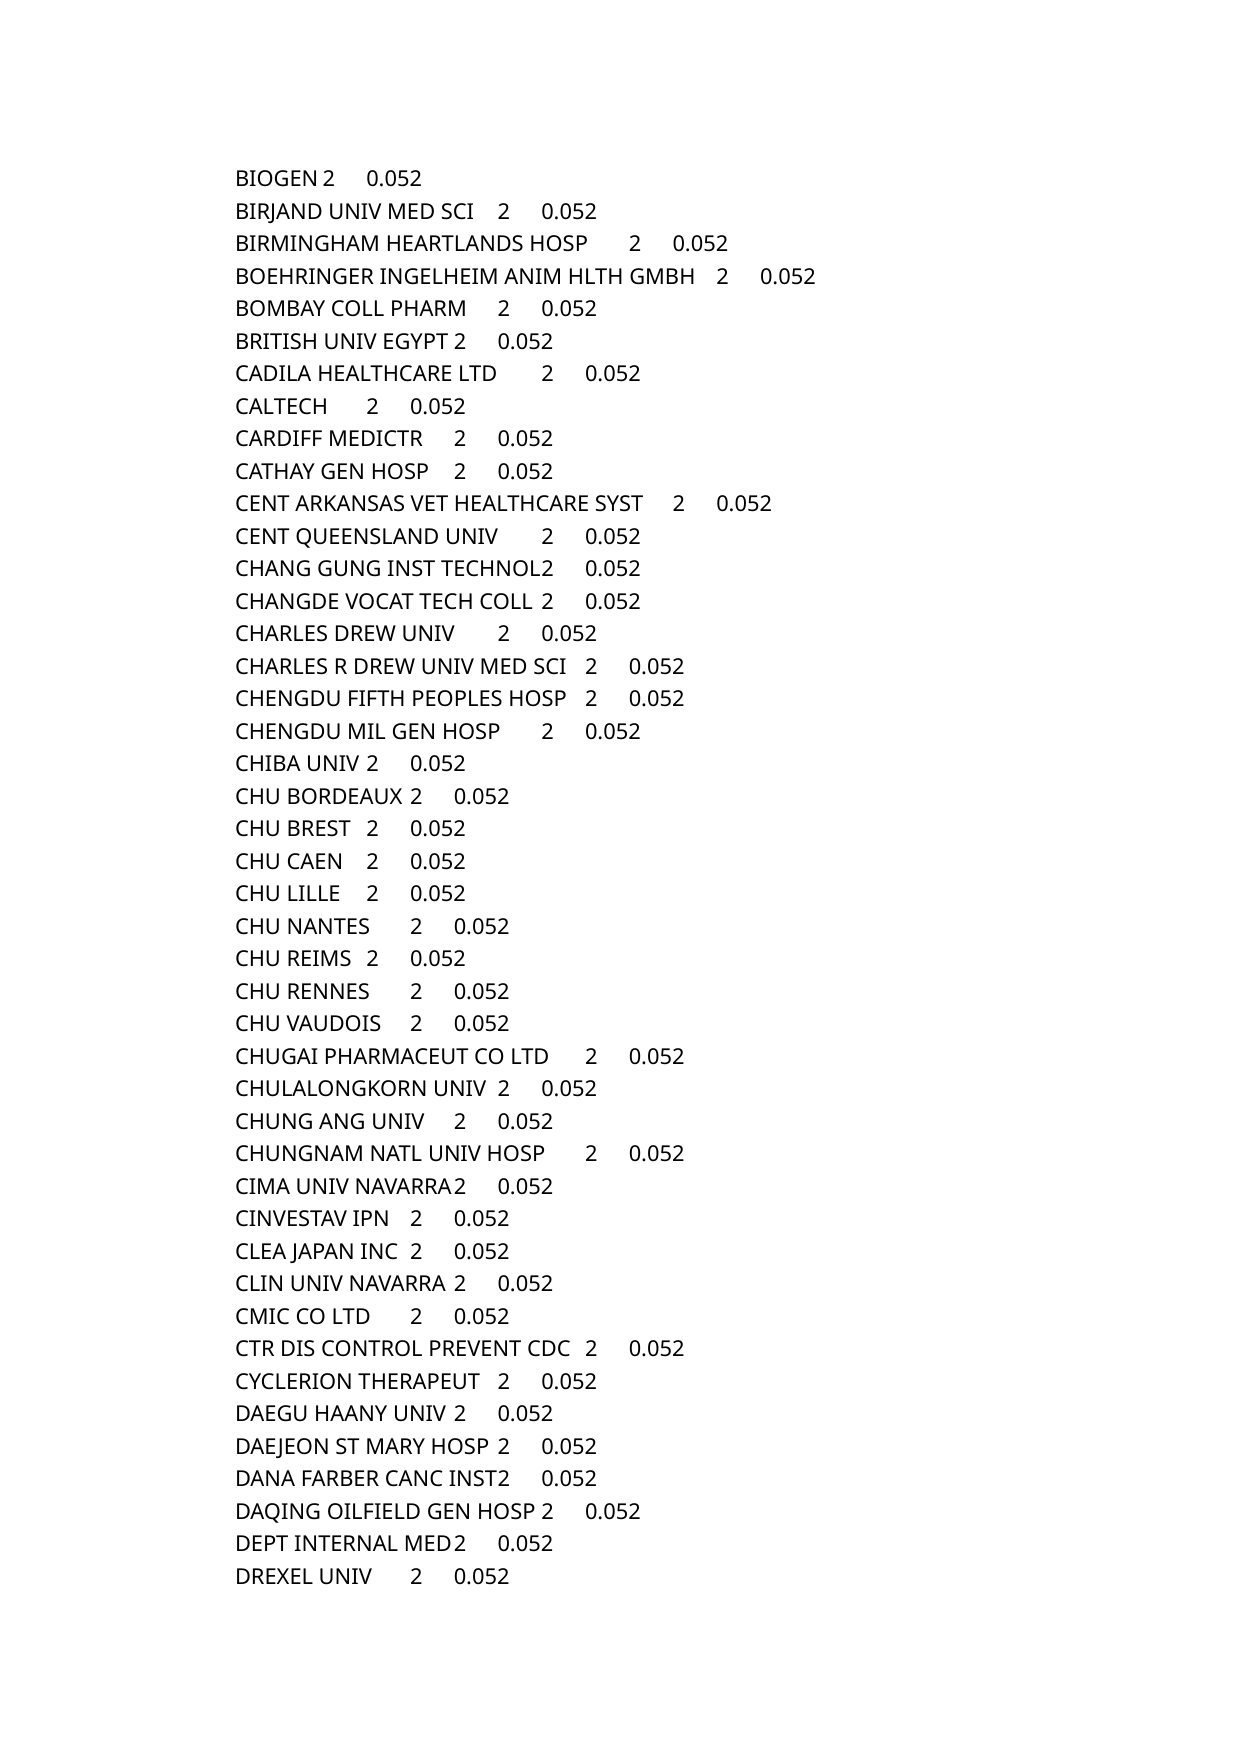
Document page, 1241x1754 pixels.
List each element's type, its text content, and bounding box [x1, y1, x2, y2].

text DEPT INTERNAL MED 2 0.052 [235, 1527, 1006, 1559]
text CLEA JAPAN INC 2 0.052 [235, 1234, 1006, 1267]
text CLIN UNIV NAVARRA 2 0.052 [235, 1267, 1006, 1299]
text CHULALONGKORN UNIV 2 0.052 [235, 1072, 1006, 1104]
text CHU NANTES 2 0.052 [235, 909, 1006, 942]
text CENT QUEENSLAND UNIV 2 0.052 [235, 519, 1006, 552]
text CHUNGNAM NATL UNIV HOSP 2 0.052 [235, 1137, 1006, 1169]
text BIRJAND UNIV MED SCI 2 0.052 [235, 194, 1006, 227]
text BIRMINGHAM HEARTLANDS HOSP 2 0.052 [235, 227, 1006, 259]
text CHU BORDEAUX 2 0.052 [235, 779, 1006, 812]
text BRITISH UNIV EGYPT 2 0.052 [235, 324, 1006, 357]
text DAEJEON ST MARY HOSP 2 0.052 [235, 1429, 1006, 1462]
text CHU REIMS 2 0.052 [235, 942, 1006, 974]
text BOEHRINGER INGELHEIM ANIM HLTH GMBH 2 0.052 [235, 259, 1006, 292]
text CHU LILLE 2 0.052 [235, 877, 1006, 909]
text DANA FARBER CANC INST 2 0.052 [235, 1462, 1006, 1494]
text CHU VAUDOIS 2 0.052 [235, 1007, 1006, 1039]
text CADILA HEALTHCARE LTD 2 0.052 [235, 357, 1006, 389]
text CMIC CO LTD 2 0.052 [235, 1299, 1006, 1332]
text CHENGDU MIL GEN HOSP 2 0.052 [235, 714, 1006, 747]
text CHU BREST 2 0.052 [235, 812, 1006, 844]
text CHANG GUNG INST TECHNOL 2 0.052 [235, 552, 1006, 584]
text CENT ARKANSAS VET HEALTHCARE SYST 2 0.052 [235, 487, 1006, 519]
text DREXEL UNIV 2 0.052 [235, 1559, 1006, 1592]
text DAQING OILFIELD GEN HOSP 2 0.052 [235, 1494, 1006, 1527]
text DAEGU HAANY UNIV 2 0.052 [235, 1397, 1006, 1429]
text CHENGDU FIFTH PEOPLES HOSP 2 0.052 [235, 682, 1006, 714]
text CHIBA UNIV 2 0.052 [235, 747, 1006, 779]
text CALTECH 2 0.052 [235, 389, 1006, 422]
text CHU CAEN 2 0.052 [235, 844, 1006, 877]
text CHARLES DREW UNIV 2 0.052 [235, 617, 1006, 649]
text CHU RENNES 2 0.052 [235, 974, 1006, 1007]
text BOMBAY COLL PHARM 2 0.052 [235, 292, 1006, 324]
text CHUGAI PHARMACEUT CO LTD 2 0.052 [235, 1039, 1006, 1072]
text CARDIFF MEDICTR 2 0.052 [235, 422, 1006, 454]
text CHUNG ANG UNIV 2 0.052 [235, 1104, 1006, 1137]
text CHARLES R DREW UNIV MED SCI 2 0.052 [235, 649, 1006, 682]
text CHANGDE VOCAT TECH COLL 2 0.052 [235, 584, 1006, 617]
text CIMA UNIV NAVARRA 2 0.052 [235, 1169, 1006, 1202]
text CTR DIS CONTROL PREVENT CDC 2 0.052 [235, 1332, 1006, 1364]
text CINVESTAV IPN 2 0.052 [235, 1202, 1006, 1234]
text CYCLERION THERAPEUT 2 0.052 [235, 1364, 1006, 1397]
text BIOGEN 2 0.052 [235, 162, 1006, 194]
text CATHAY GEN HOSP 2 0.052 [235, 454, 1006, 487]
